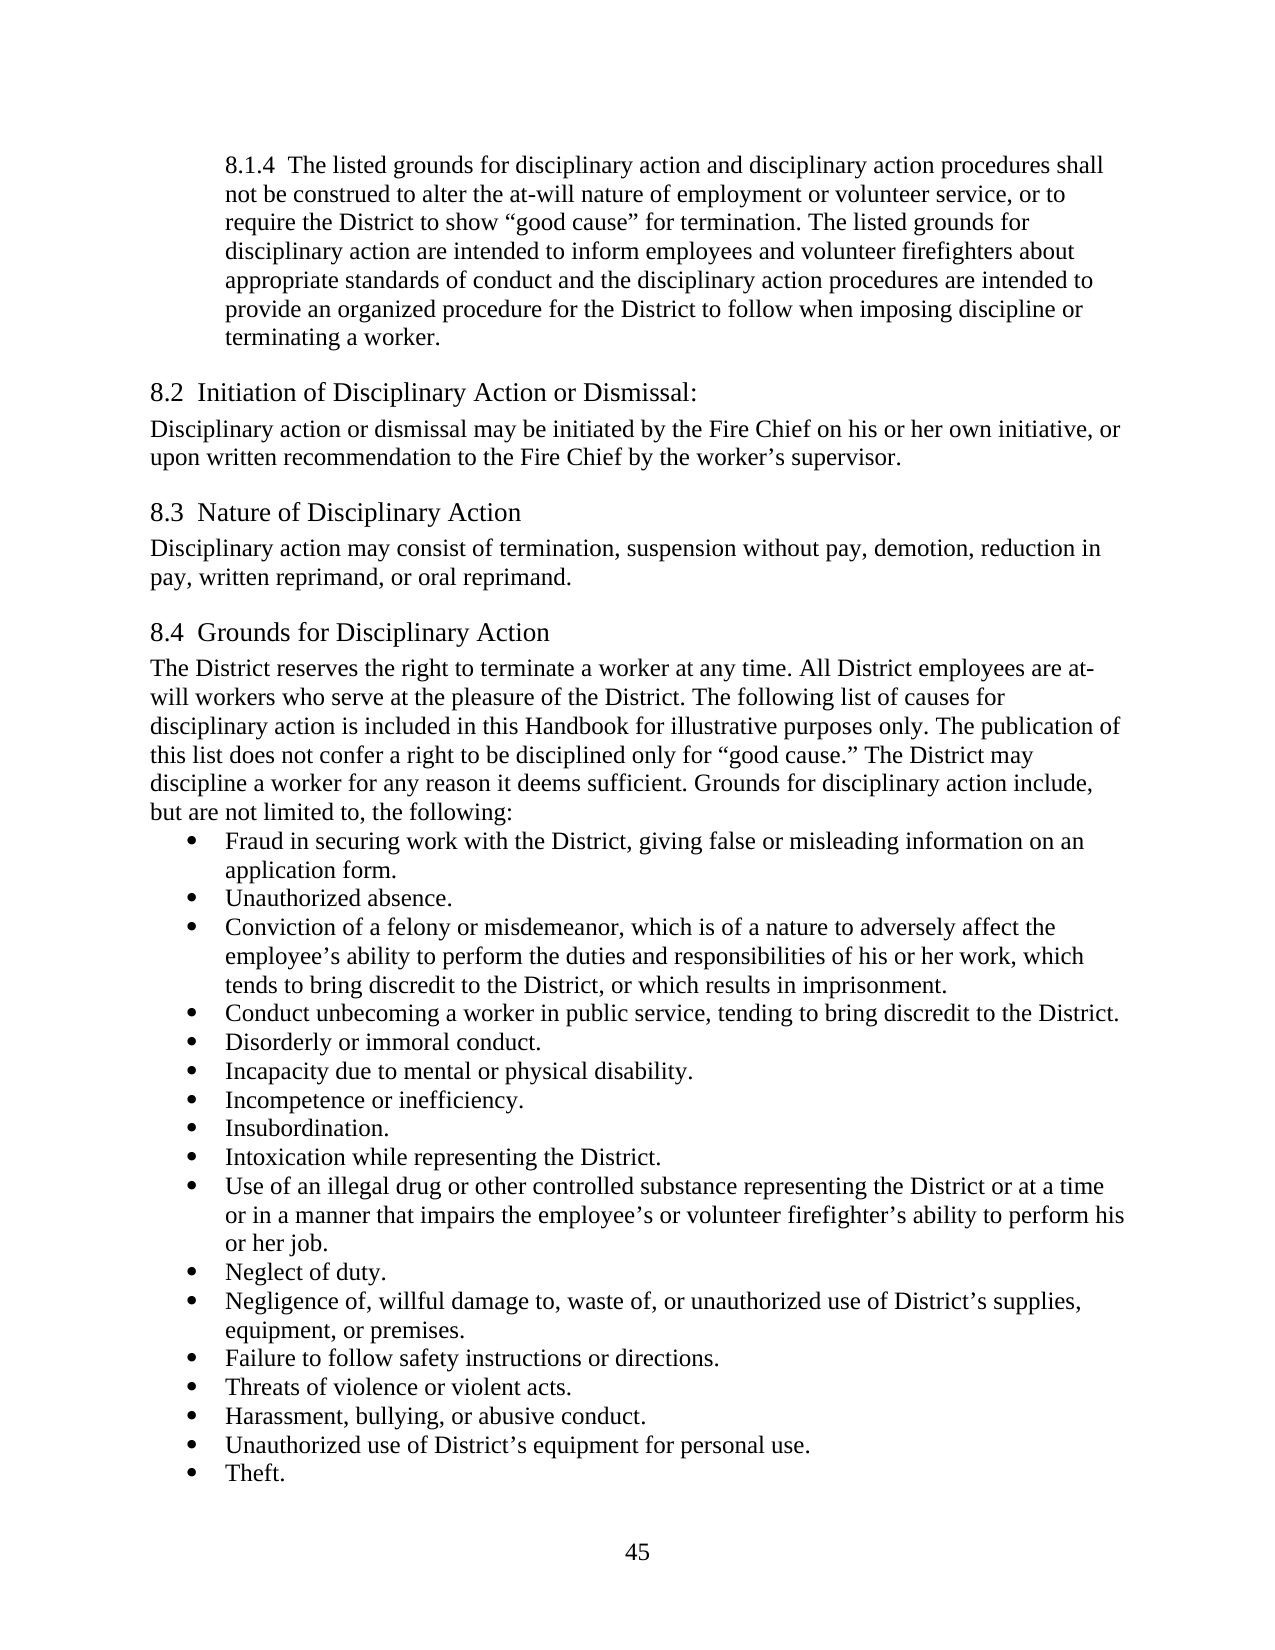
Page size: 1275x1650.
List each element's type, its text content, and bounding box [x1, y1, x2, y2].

subtitle 8.3 Nature of Disciplinary Action [150, 496, 1125, 527]
list Use of an illegal drug or other controlled substance representing the District or at a time or in a manner that impairs the employee’s or volunteer firefighter’s ability to perform his or her job. [187, 1171, 1125, 1257]
list Disorderly or immoral conduct. [187, 1027, 1125, 1056]
list Conviction of a felony or misdemeanor, which is of a nature to adversely affect the employee’s ability to perform the duties and responsibilities of his or her work, which tends to bring discredit to the District, or which results in imprisonment. [187, 912, 1125, 998]
list Threats of violence or violent acts. [187, 1372, 1125, 1401]
text Disciplinary action may consist of termination, suspension without pay, demotion, reduction in pay, written reprimand, or oral reprimand. [150, 533, 1125, 591]
subtitle 8.2 Initiation of Disciplinary Action or Dismissal: [150, 376, 1125, 407]
list Incapacity due to mental or physical disability. [187, 1056, 1125, 1085]
subtitle 8.4 Grounds for Disciplinary Action [150, 616, 1125, 647]
text The District reserves the right to terminate a worker at any time. All District employees are at-will workers who serve at the pleasure of the District. The following list of causes for disciplinary action is included in this Handbook for illustrative purposes only. The publication of this list does not confer a right to be disciplined only for “good cause.” The District may discipline a worker for any reason it deems sufficient. Grounds for disciplinary action include, but are not limited to, the following: [150, 653, 1125, 826]
subtitle 8.1.4 The listed grounds for disciplinary action and disciplinary action procedures shall not be construed to alter the at-will nature of employment or volunteer service, or to require the District to show “good cause” for termination. The listed grounds for disciplinary action are intended to inform employees and volunteer firefighters about appropriate standards of conduct and the disciplinary action procedures are intended to provide an organized procedure for the District to follow when imposing discipline or terminating a worker. [225, 150, 1125, 351]
list Failure to follow safety instructions or directions. [187, 1343, 1125, 1372]
list Theft. [187, 1458, 1125, 1487]
list Insubordination. [187, 1113, 1125, 1142]
list Negligence of, willful damage to, waste of, or unauthorized use of District’s supplies, equipment, or premises. [187, 1286, 1125, 1343]
list Neglect of duty. [187, 1257, 1125, 1286]
list Harassment, bullying, or abusive conduct. [187, 1401, 1125, 1430]
text Disciplinary action or dismissal may be initiated by the Fire Chief on his or her own initiative, or upon written recommendation to the Fire Chief by the worker’s supervisor. [150, 414, 1125, 471]
list Incompetence or inefficiency. [187, 1085, 1125, 1113]
list Unauthorized use of District’s equipment for personal use. [187, 1430, 1125, 1458]
list Intoxication while representing the District. [187, 1142, 1125, 1171]
list Conduct unbecoming a worker in public service, tending to bring discredit to the District. [187, 998, 1125, 1027]
list Fraud in securing work with the District, giving false or misleading information on an application form. [187, 826, 1125, 883]
list Unauthorized absence. [187, 883, 1125, 912]
